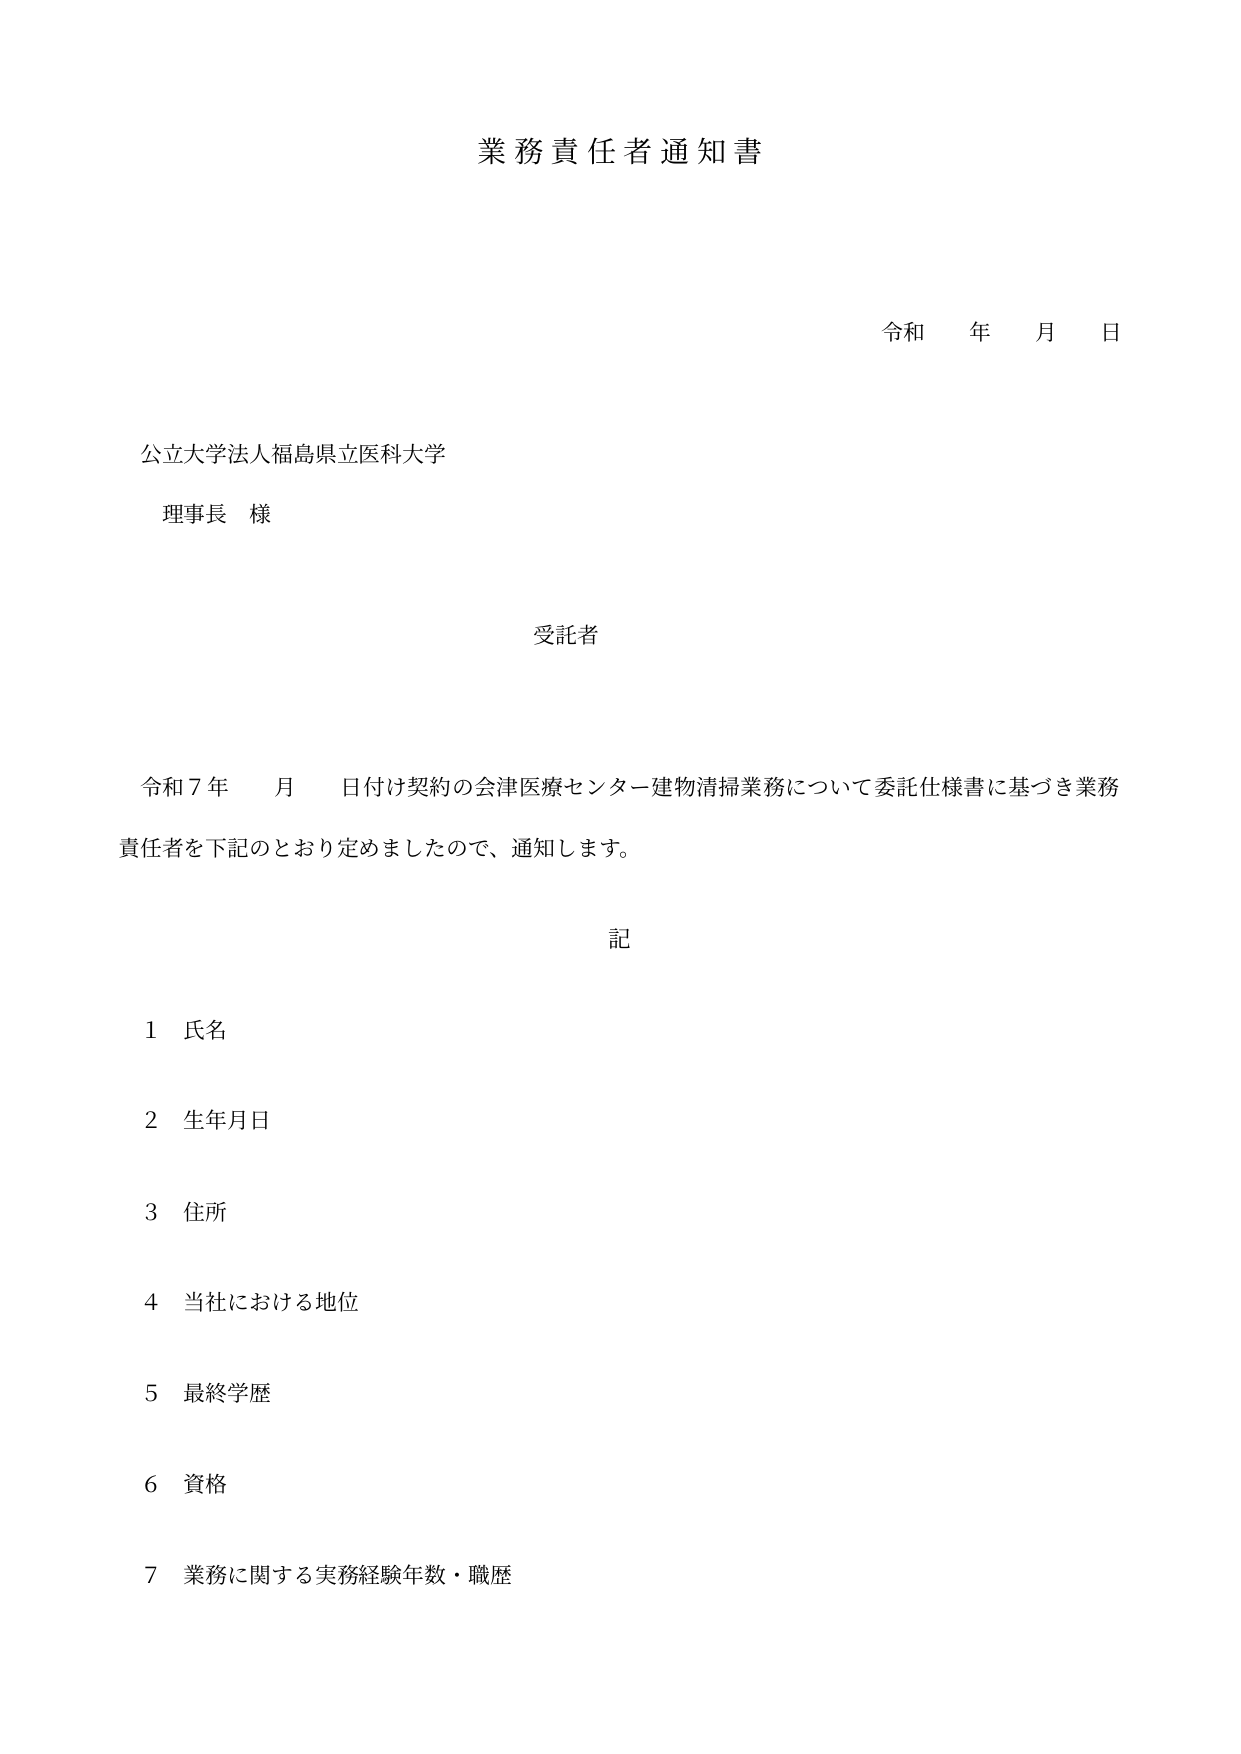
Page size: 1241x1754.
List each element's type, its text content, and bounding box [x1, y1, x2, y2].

text ４ 当社における地位 [118, 1271, 1122, 1332]
text 令和 年 月 日 [118, 301, 1122, 362]
text ３ 住所 [118, 1180, 1122, 1241]
text ７ 業務に関する実務経験年数・職歴 [118, 1544, 1122, 1604]
text 受託者 [118, 604, 1122, 665]
text 令和７年 月 日付け契約の会津医療センター建物清掃業務について委託仕様書に基づき業務責任者を下記のとおり定めましたので、通知します。 [118, 756, 1122, 877]
text １ 氏名 [118, 998, 1122, 1059]
text ２ 生年月日 [118, 1089, 1122, 1150]
text 業 務 責 任 者 通 知 書 [118, 119, 1122, 180]
text ６ 資格 [118, 1453, 1122, 1513]
text ５ 最終学歴 [118, 1362, 1122, 1423]
text 公立大学法人福島県立医科大学 [118, 422, 1122, 483]
subtitle 記 [118, 907, 1122, 968]
text 理事長 様 [118, 483, 1122, 543]
